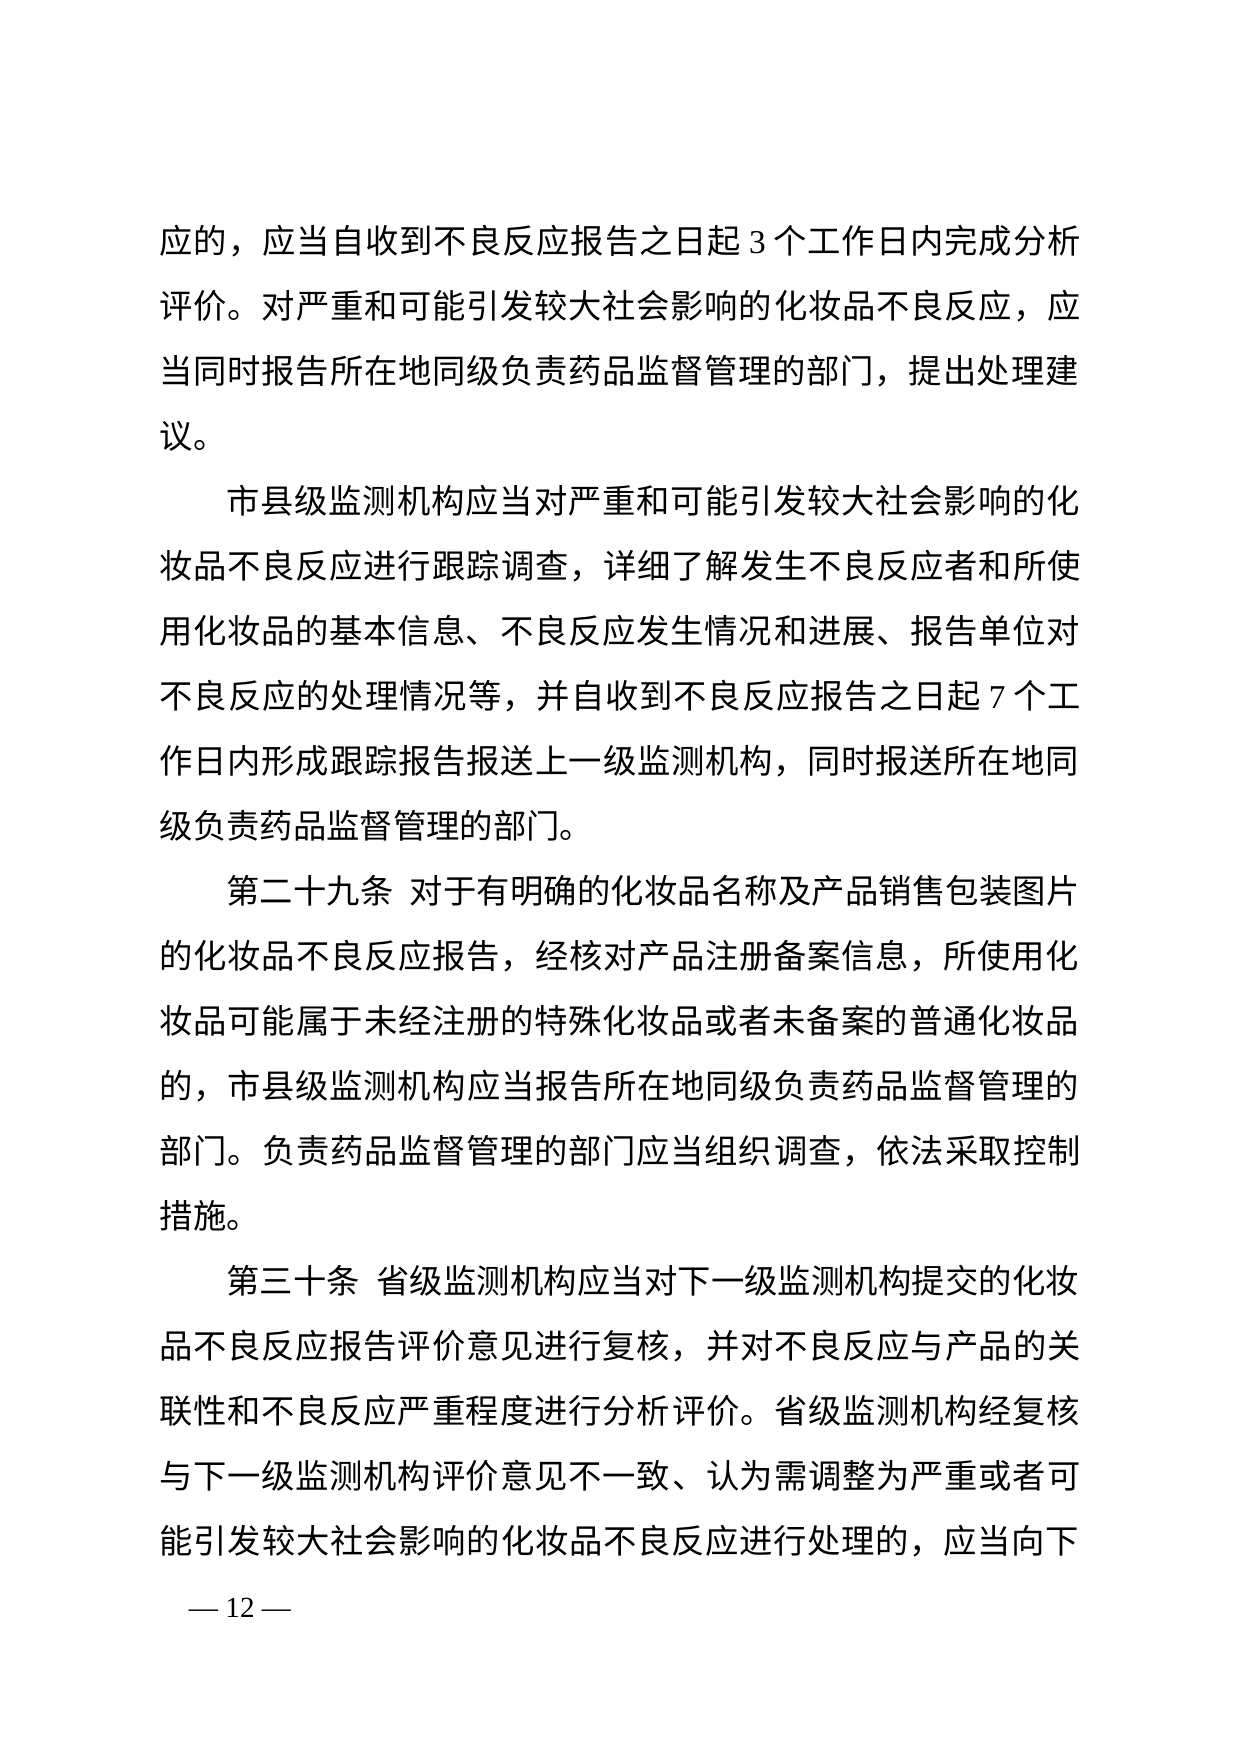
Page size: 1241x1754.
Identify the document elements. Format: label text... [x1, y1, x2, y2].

text 市县级监测机构应当对严重和可能引发较大社会影响的化妆品不良反应进行跟踪调查，详细了解发生不良反应者和所使用化妆品的基本信息、不良反应发生情况和进展、报告单位对不良反应的处理情况等，并自收到不良反应报告之日起7个工作日内形成跟踪报告报送上一级监测机构，同时报送所在地同级负责药品监督管理的部门。 [159, 466, 1081, 856]
text 第二十九条 对于有明确的化妆品名称及产品销售包装图片的化妆品不良反应报告，经核对产品注册备案信息，所使用化妆品可能属于未经注册的特殊化妆品或者未备案的普通化妆品的，市县级监测机构应当报告所在地同级负责药品监督管理的部门。负责药品监督管理的部门应当组织调查，依法采取控制措施。 [159, 856, 1081, 1246]
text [159, 206, 1081, 466]
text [159, 1246, 1081, 1571]
